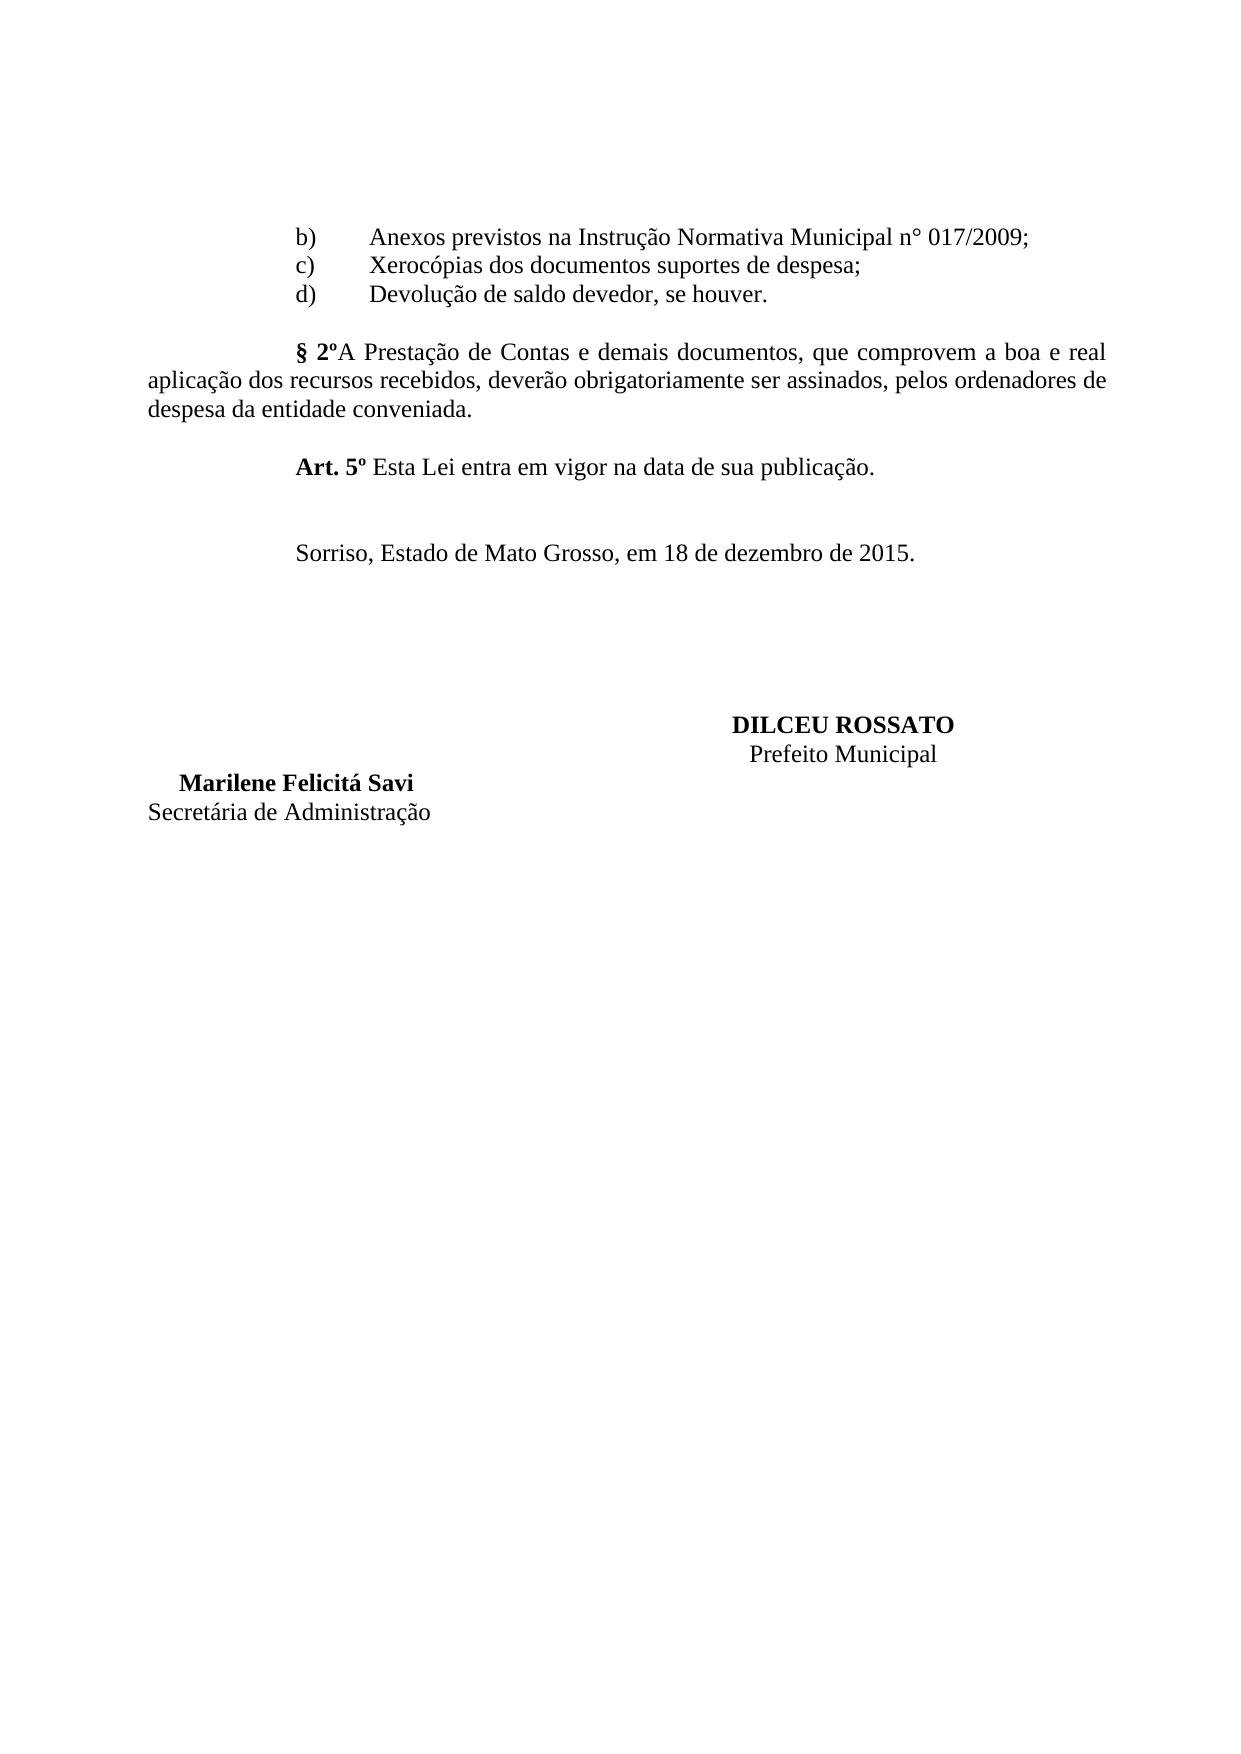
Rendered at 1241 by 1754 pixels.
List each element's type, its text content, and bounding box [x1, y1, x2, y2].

list Xerocópias dos documentos suportes de despesa; [148, 250, 1107, 279]
text Marilene Felicitá Savi [148, 768, 1107, 797]
text DILCEU ROSSATO [148, 710, 1107, 739]
list Devolução de saldo devedor, se houver. [148, 279, 1107, 308]
list Anexos previstos na Instrução Normativa Municipal n° 017/2009; [148, 222, 1107, 250]
text Secretária de Administração [148, 797, 1107, 825]
text § 2ºA Prestação de Contas e demais documentos, que comprovem a boa e real aplicação dos recursos recebidos, deverão obrigatoriamente ser assinados, pelos ordenadores de despesa da entidade conveniada. [148, 337, 1107, 423]
text Sorriso, Estado de Mato Grosso, em 18 de dezembro de 2015. [148, 538, 1107, 567]
text Prefeito Municipal [148, 739, 1107, 768]
text Art. 5º Esta Lei entra em vigor na data de sua publicação. [148, 452, 1107, 480]
